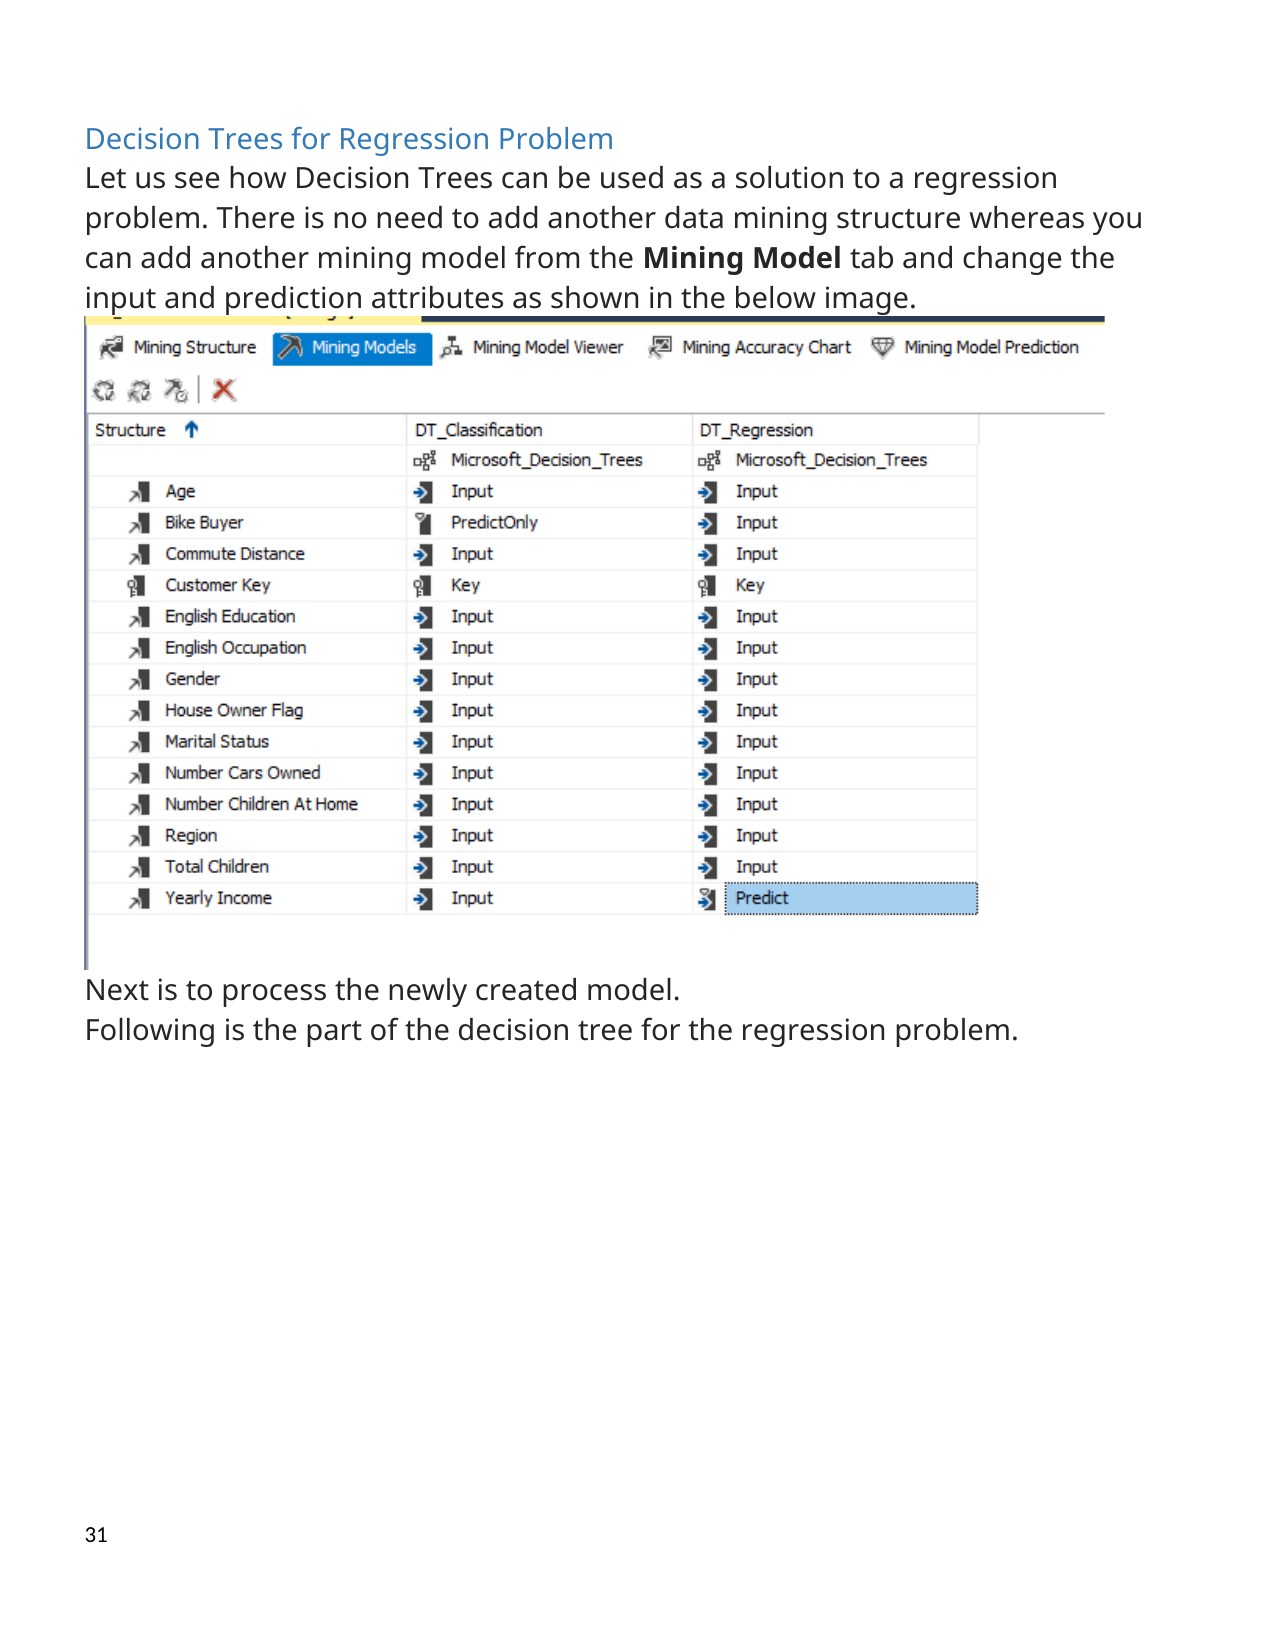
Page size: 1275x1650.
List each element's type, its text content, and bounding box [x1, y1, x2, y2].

text Let us see how Decision Trees can be used as a solution to a regression problem. There is no need to add another data mining structure whereas you can add another mining model from the Mining Model tab and change the input and prediction attributes as shown in the below image. [84, 158, 1186, 317]
picture [84, 316, 1105, 970]
subtitle Decision Trees for Regression Problem [84, 118, 1186, 158]
text Next is to process the newly created model. [84, 969, 1186, 1009]
text Following is the part of the decision tree for the regression problem. [84, 1009, 1186, 1049]
